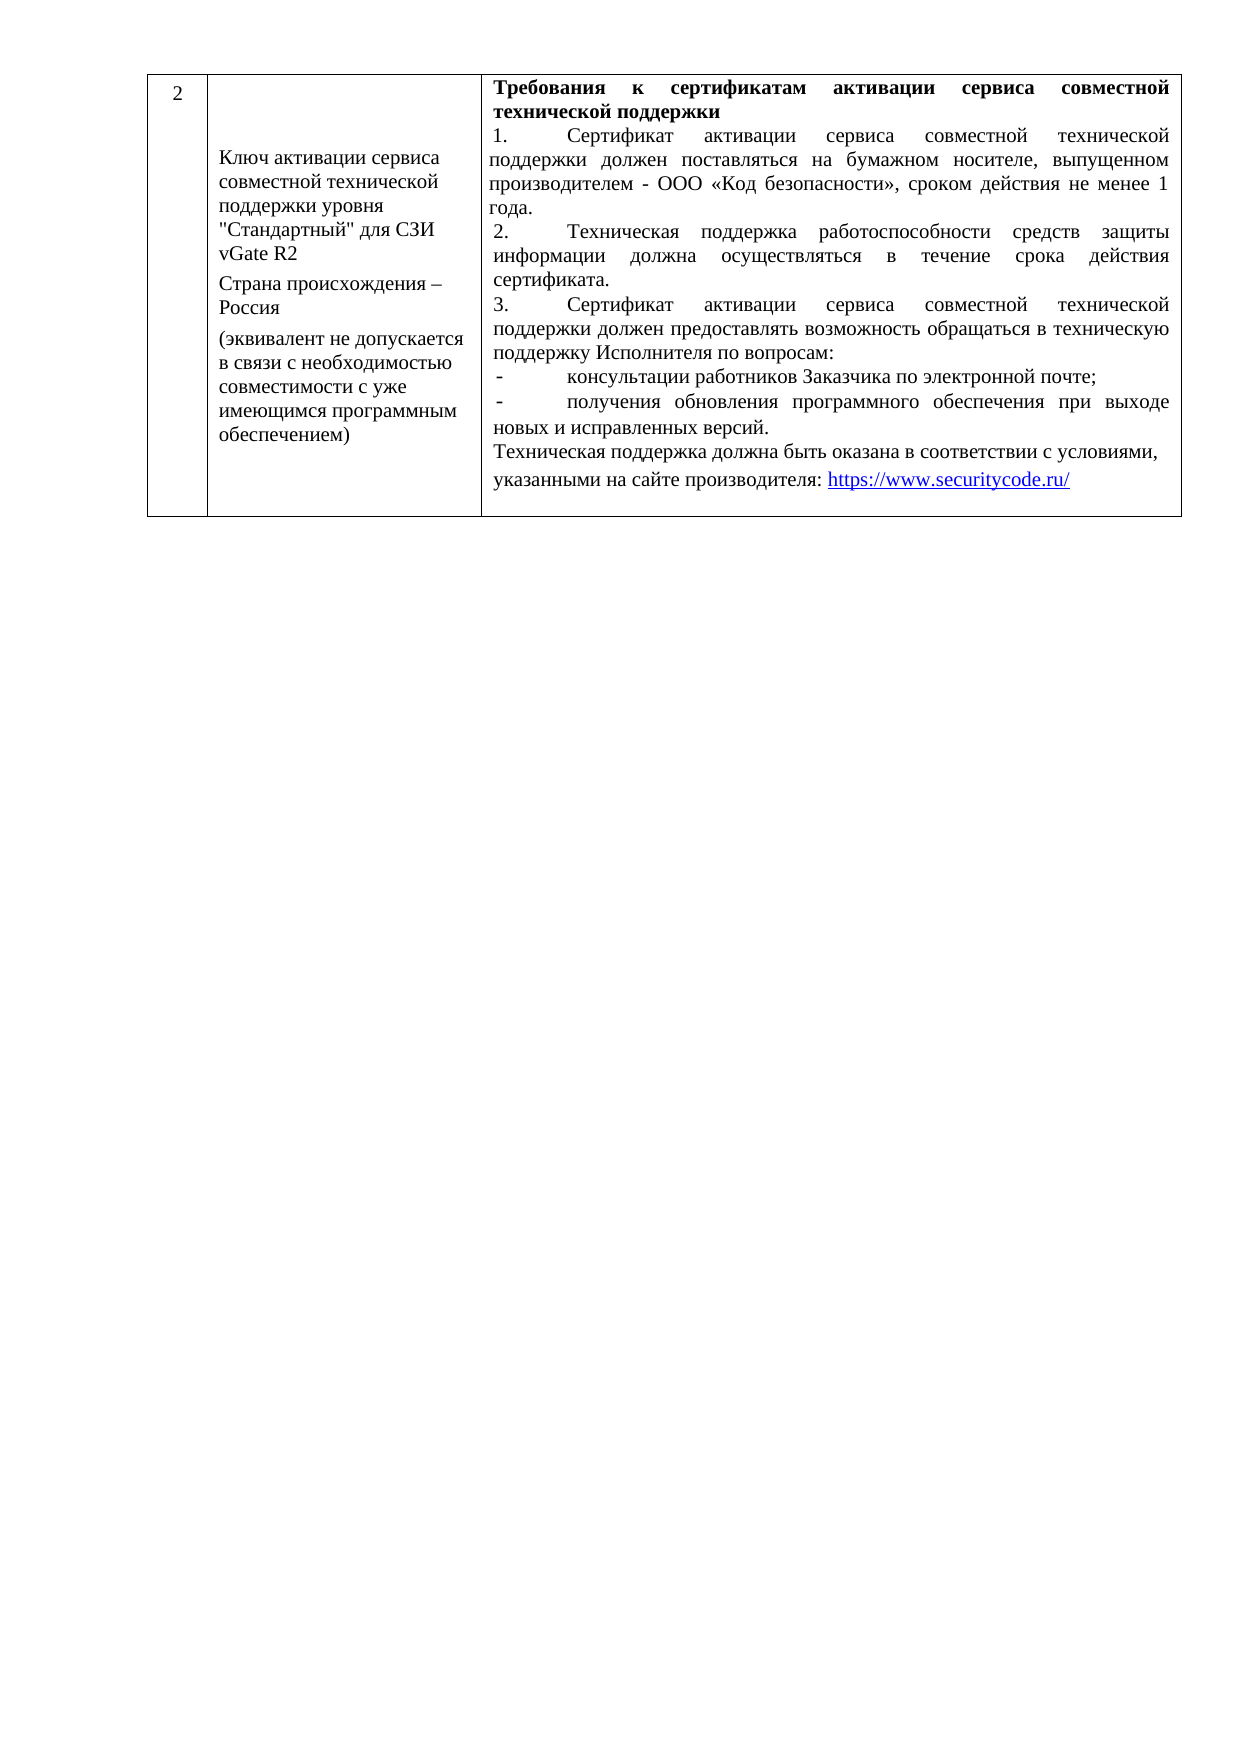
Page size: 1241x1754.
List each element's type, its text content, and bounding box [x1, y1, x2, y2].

table_cell Ключ активации сервиса совместной технической поддержки уровня "Стандартный" для СЗИ vGate R2 Страна происхождения –Россия (эквивалент не допускается в связи с необходимостью совместимости с уже имеющимся программным обеспечением) [208, 75, 481, 516]
table_cell 2 [148, 75, 207, 516]
table_cell Требования к сертификатам активации сервиса совместной технической поддержки Сертификат активации сервиса совместной технической поддержки должен поставляться на бумажном носителе, выпущенном производителем - ООО «Код безопасности», сроком действия не менее 1 года. Техническая поддержка работоспособности средств защиты информации должна осуществляться в течение срока действия сертификата. Сертификат активации сервиса совместной технической поддержки должен предоставлять возможность обращаться в техническую поддержку Исполнителя по вопросам: консультации работников Заказчика по электронной почте; получения обновления программного обеспечения при выходе новых и исправленных версий. Техническая поддержка должна быть оказана в соответствии с условиями, указанными на сайте производителя: https://www.securitycode.ru/ [482, 75, 1181, 516]
